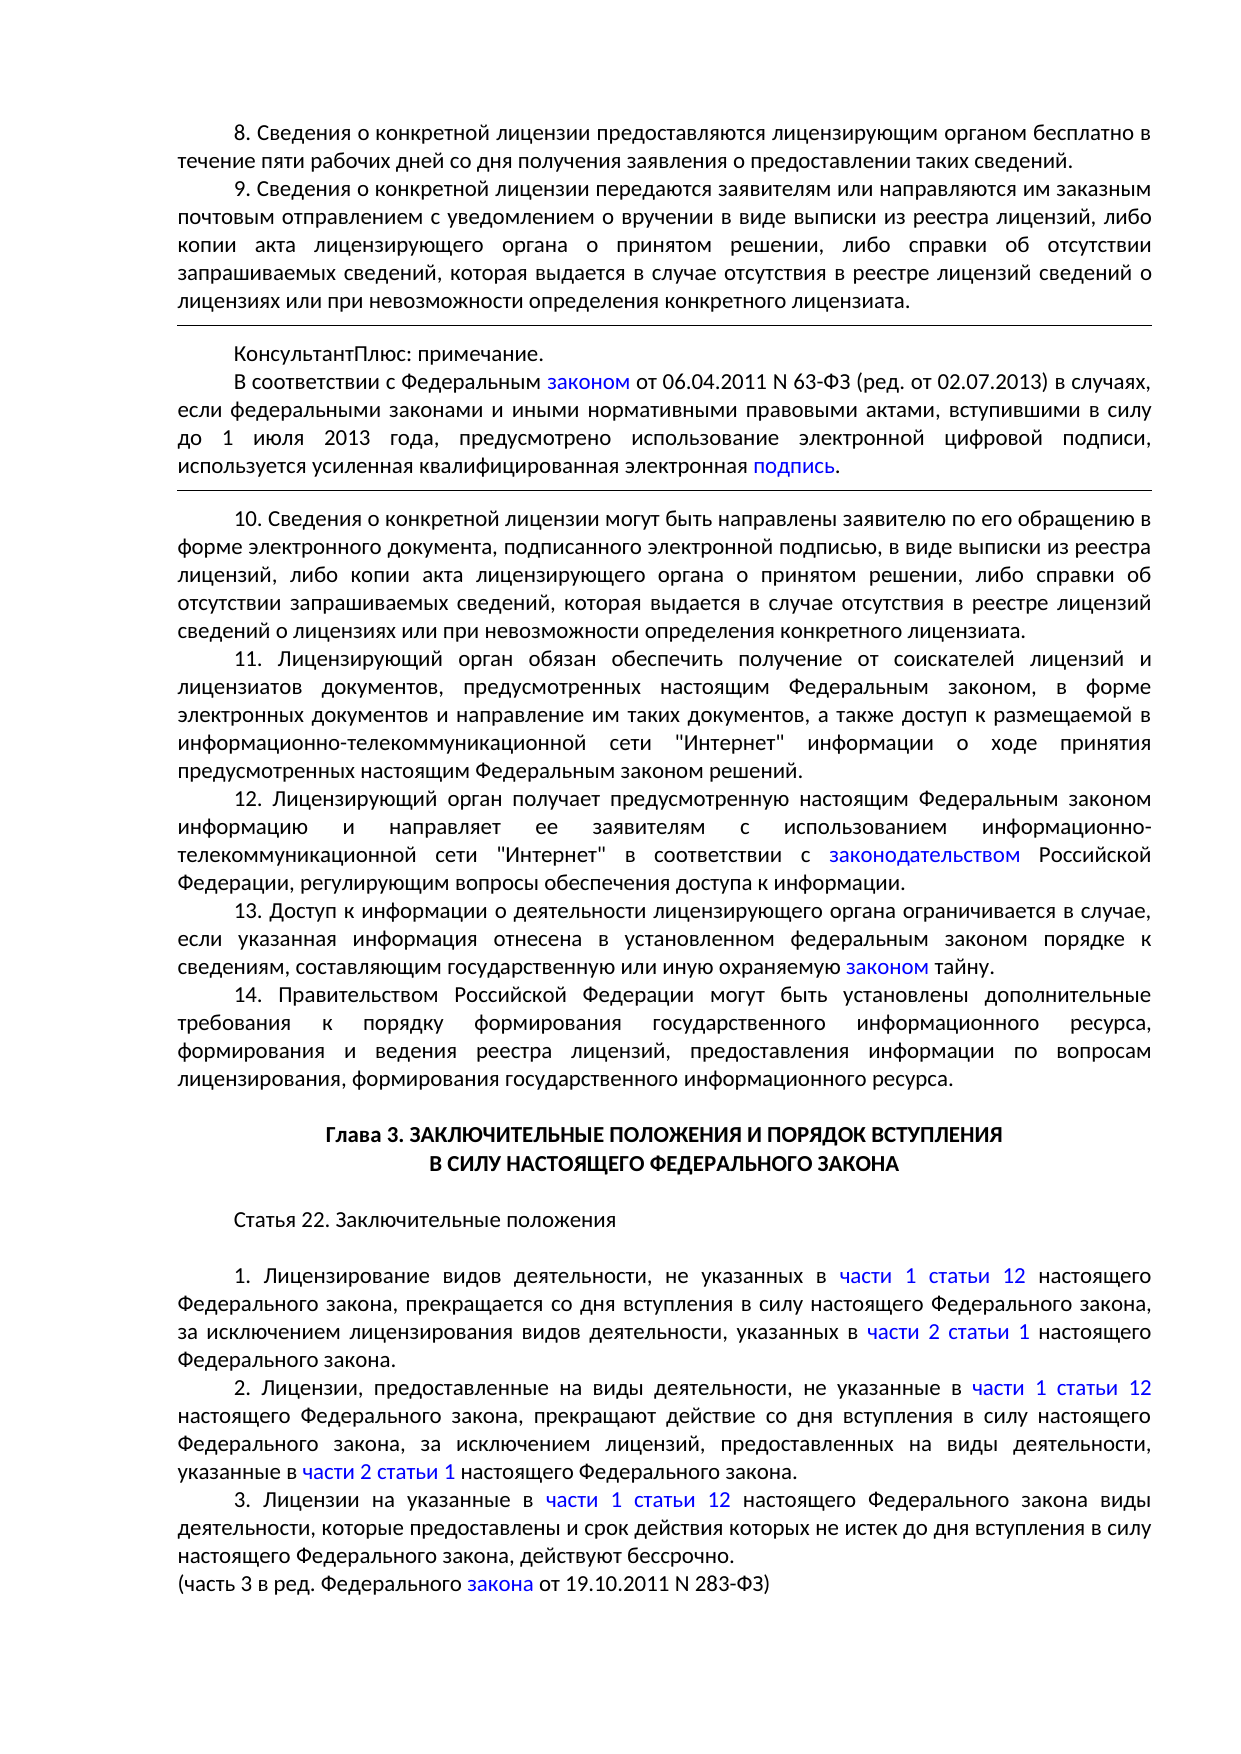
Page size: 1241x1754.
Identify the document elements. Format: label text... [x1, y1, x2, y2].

text КонсультантПлюс: примечание. [177, 339, 1152, 367]
text 3. Лицензии на указанные в части 1 статьи 12 настоящего Федерального закона виды деятельности, которые предоставлены и срок действия которых не истек до дня вступления в силу настоящего Федерального закона, действуют бессрочно. [177, 1485, 1152, 1569]
text В СИЛУ НАСТОЯЩЕГО ФЕДЕРАЛЬНОГО ЗАКОНА [177, 1149, 1152, 1177]
text 10. Сведения о конкретной лицензии могут быть направлены заявителю по его обращению в форме электронного документа, подписанного электронной подписью, в виде выписки из реестра лицензий, либо копии акта лицензирующего органа о принятом решении, либо справки об отсутствии запрашиваемых сведений, которая выдается в случае отсутствия в реестре лицензий сведений о лицензиях или при невозможности определения конкретного лицензиата. [177, 504, 1152, 644]
text В соответствии с Федеральным законом от 06.04.2011 N 63-ФЗ (ред. от 02.07.2013) в случаях, если федеральными законами и иными нормативными правовыми актами, вступившими в силу до 1 июля 2013 года, предусмотрено использование электронной цифровой подписи, используется усиленная квалифицированная электронная подпись. [177, 367, 1152, 479]
text 9. Сведения о конкретной лицензии передаются заявителям или направляются им заказным почтовым отправлением с уведомлением о вручении в виде выписки из реестра лицензий, либо копии акта лицензирующего органа о принятом решении, либо справки об отсутствии запрашиваемых сведений, которая выдается в случае отсутствия в реестре лицензий сведений о лицензиях или при невозможности определения конкретного лицензиата. [177, 174, 1152, 314]
text 8. Сведения о конкретной лицензии предоставляются лицензирующим органом бесплатно в течение пяти рабочих дней со дня получения заявления о предоставлении таких сведений. [177, 118, 1152, 174]
text Статья 22. Заключительные положения [177, 1205, 1152, 1233]
text 11. Лицензирующий орган обязан обеспечить получение от соискателей лицензий и лицензиатов документов, предусмотренных настоящим Федеральным законом, в форме электронных документов и направление им таких документов, а также доступ к размещаемой в информационно-телекоммуникационной сети "Интернет" информации о ходе принятия предусмотренных настоящим Федеральным законом решений. [177, 644, 1152, 784]
text Глава 3. ЗАКЛЮЧИТЕЛЬНЫЕ ПОЛОЖЕНИЯ И ПОРЯДОК ВСТУПЛЕНИЯ [177, 1121, 1152, 1149]
text 14. Правительством Российской Федерации могут быть установлены дополнительные требования к порядку формирования государственного информационного ресурса, формирования и ведения реестра лицензий, предоставления информации по вопросам лицензирования, формирования государственного информационного ресурса. [177, 981, 1152, 1093]
text 12. Лицензирующий орган получает предусмотренную настоящим Федеральным законом информацию и направляет ее заявителям с использованием информационно-телекоммуникационной сети "Интернет" в соответствии с законодательством Российской Федерации, регулирующим вопросы обеспечения доступа к информации. [177, 784, 1152, 896]
text 1. Лицензирование видов деятельности, не указанных в части 1 статьи 12 настоящего Федерального закона, прекращается со дня вступления в силу настоящего Федерального закона, за исключением лицензирования видов деятельности, указанных в части 2 статьи 1 настоящего Федерального закона. [177, 1261, 1152, 1373]
text (часть 3 в ред. Федерального закона от 19.10.2011 N 283-ФЗ) [177, 1569, 1152, 1597]
text 2. Лицензии, предоставленные на виды деятельности, не указанные в части 1 статьи 12 настоящего Федерального закона, прекращают действие со дня вступления в силу настоящего Федерального закона, за исключением лицензий, предоставленных на виды деятельности, указанные в части 2 статьи 1 настоящего Федерального закона. [177, 1373, 1152, 1485]
text 13. Доступ к информации о деятельности лицензирующего органа ограничивается в случае, если указанная информация отнесена в установленном федеральным законом порядке к сведениям, составляющим государственную или иную охраняемую законом тайну. [177, 896, 1152, 981]
